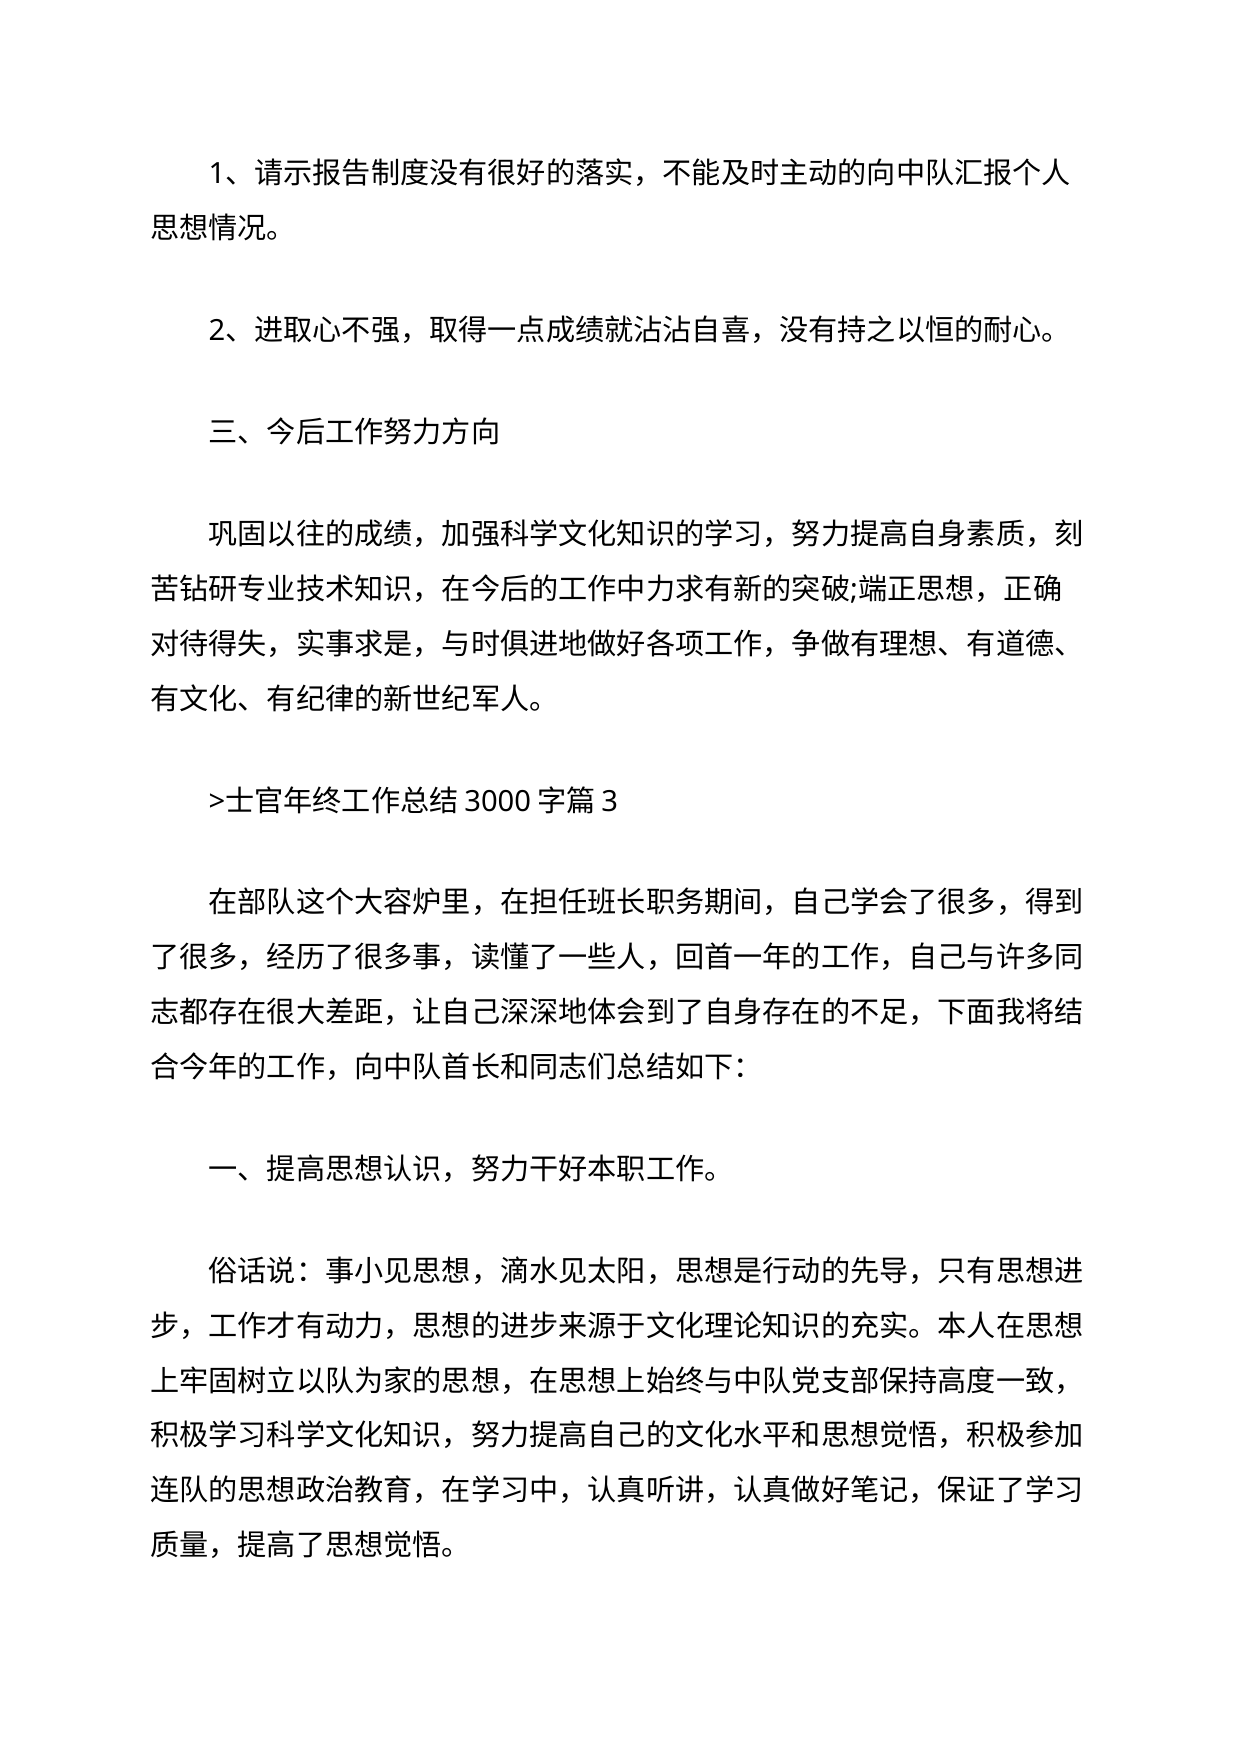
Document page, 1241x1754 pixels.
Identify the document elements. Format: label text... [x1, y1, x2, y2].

text 1、请示报告制度没有很好的落实，不能及时主动的向中队汇报个人思想情况。 [150, 150, 1090, 247]
text 巩固以往的成绩，加强科学文化知识的学习，努力提高自身素质，刻苦钻研专业技术知识，在今后的工作中力求有新的突破;端正思想，正确对待得失，实事求是，与时俱进地做好各项工作，争做有理想、有道德、有文化、有纪律的新世纪军人。 [150, 511, 1090, 718]
text 俗话说：事小见思想，滴水见太阳，思想是行动的先导，只有思想进步，工作才有动力，思想的进步来源于文化理论知识的充实。本人在思想上牢固树立以队为家的思想，在思想上始终与中队党支部保持高度一致，积极学习科学文化知识，努力提高自己的文化水平和思想觉悟，积极参加连队的思想政治教育，在学习中，认真听讲，认真做好笔记，保证了学习质量，提高了思想觉悟。 [150, 1247, 1090, 1564]
text 2、进取心不强，取得一点成绩就沾沾自喜，没有持之以恒的耐心。 [150, 307, 1090, 349]
text 一、提高思想认识，努力干好本职工作。 [150, 1146, 1090, 1188]
text 在部队这个大容炉里，在担任班长职务期间，自己学会了很多，得到了很多，经历了很多事，读懂了一些人，回首一年的工作，自己与许多同志都存在很大差距，让自己深深地体会到了自身存在的不足，下面我将结合今年的工作，向中队首长和同志们总结如下： [150, 879, 1090, 1086]
text 三、今后工作努力方向 [150, 409, 1090, 451]
text >士官年终工作总结3000字篇3 [150, 777, 1090, 819]
